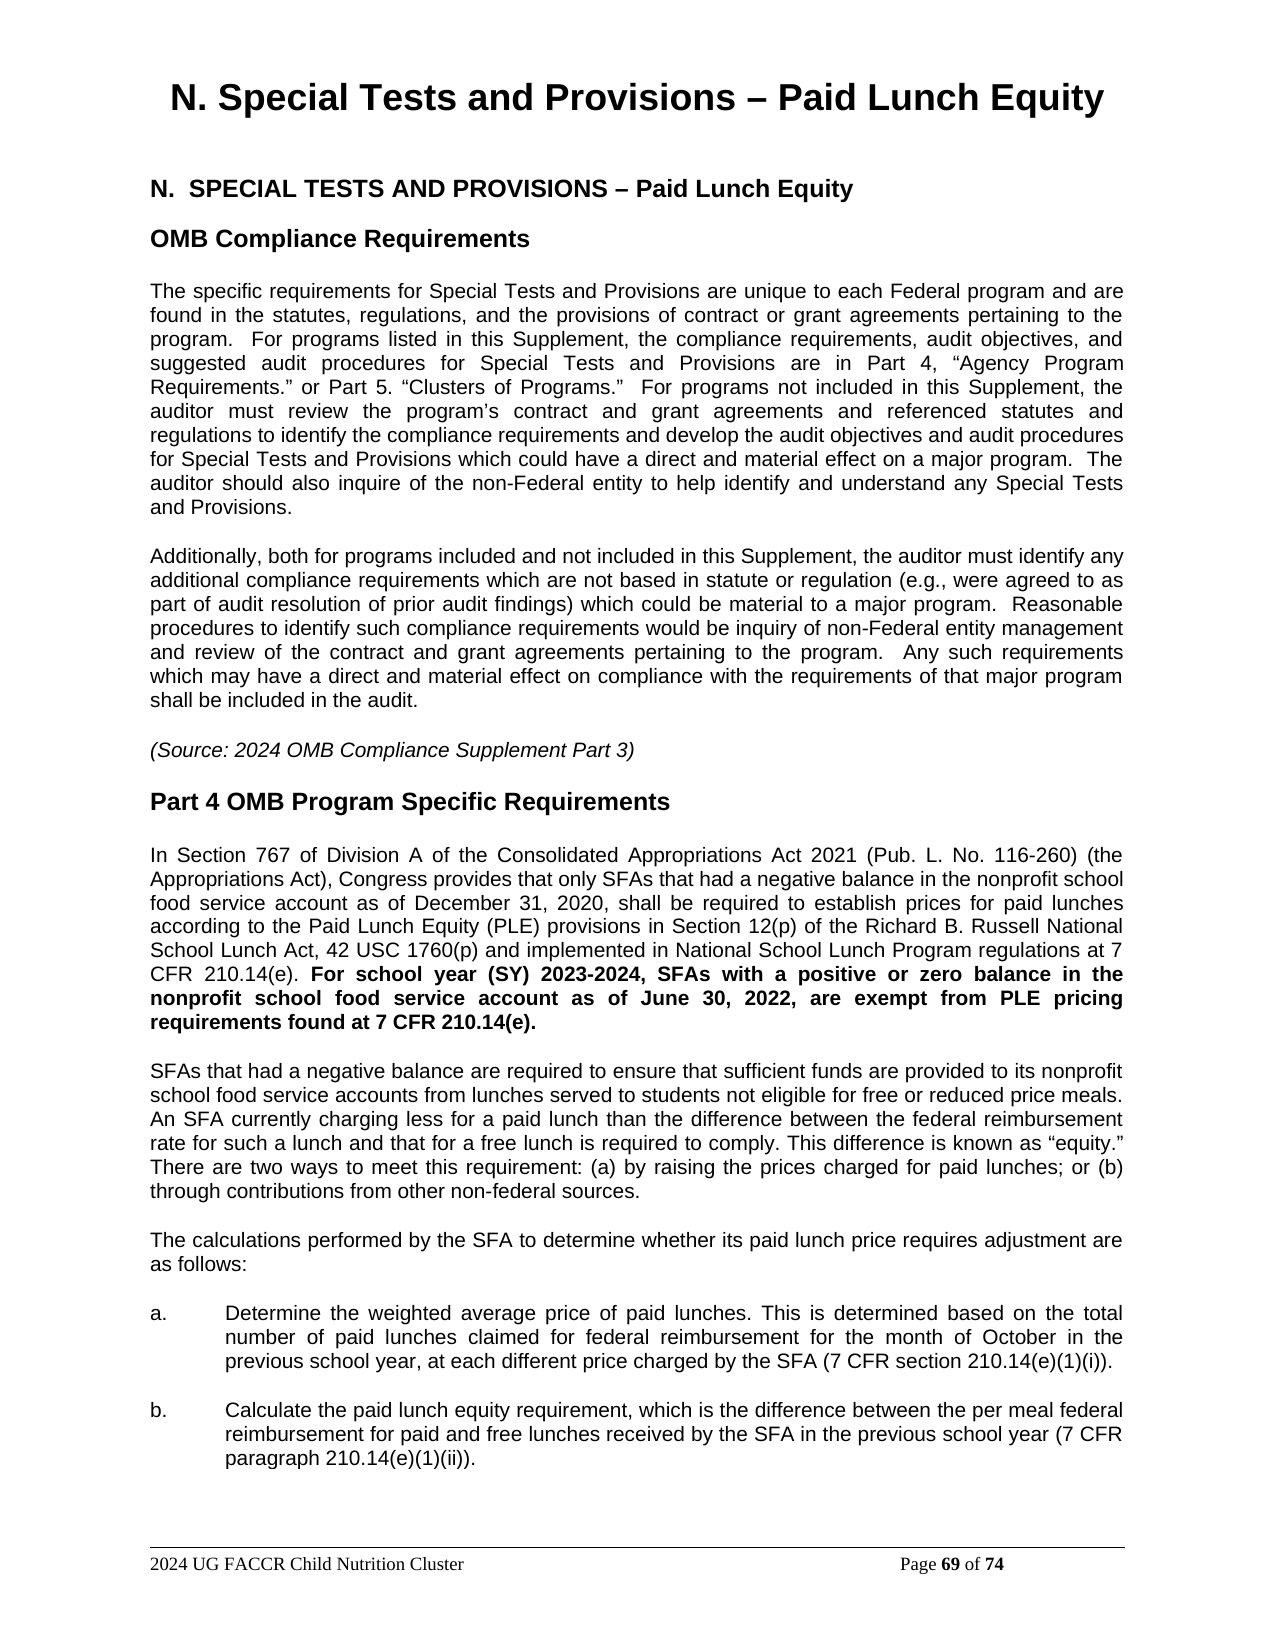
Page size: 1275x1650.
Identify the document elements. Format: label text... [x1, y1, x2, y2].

text a. Determine the weighted average price of paid lunches. This is determined based on the total number of paid lunches claimed for federal reimbursement for the month of October in the previous school year, at each different price charged by the SFA (7 CFR section 210.14(e)(1)(i)). [150, 1299, 1125, 1373]
subtitle N. SPECIAL TESTS AND PROVISIONS – Paid Lunch Equity [150, 174, 1125, 203]
text The specific requirements for Special Tests and Provisions are unique to each Federal program and are found in the statutes, regulations, and the provisions of contract or grant agreements pertaining to the program. For programs listed in this Supplement, the compliance requirements, audit objectives, and suggested audit procedures for Special Tests and Provisions are in Part 4, “Agency Program Requirements.” or Part 5. “Clusters of Programs.” For programs not included in this Supplement, the auditor must review the program’s contract and grant agreements and referenced statutes and regulations to identify the compliance requirements and develop the audit objectives and audit procedures for Special Tests and Provisions which could have a direct and material effect on a major program. The auditor should also inquire of the non-Federal entity to help identify and understand any Special Tests and Provisions. [150, 279, 1125, 519]
text Additionally, both for programs included and not included in this Supplement, the auditor must identify any additional compliance requirements which are not based in statute or regulation (e.g., were agreed to as part of audit resolution of prior audit findings) which could be material to a major program. Reasonable procedures to identify such compliance requirements would be inquiry of non-Federal entity management and review of the contract and grant agreements pertaining to the program. Any such requirements which may have a direct and material effect on compliance with the requirements of that major program shall be included in the audit. [150, 542, 1125, 712]
text In Section 767 of Division A of the Consolidated Appropriations Act 2021 (Pub. L. No. 116-260) (the Appropriations Act), Congress provides that only SFAs that had a negative balance in the nonprofit school food service account as of December 31, 2020, shall be required to establish prices for paid lunches according to the Paid Lunch Equity (PLE) provisions in Section 12(p) of the Richard B. Russell National School Lunch Act, 42 USC 1760(p) and implemented in National School Lunch Program regulations at 7 CFR 210.14(e). For school year (SY) 2023-2024, SFAs with a positive or zero balance in the nonprofit school food service account as of June 30, 2022, are exempt from PLE pricing requirements found at 7 CFR 210.14(e). [150, 842, 1125, 1034]
text (Source: 2024 OMB Compliance Supplement Part 3) [150, 738, 1125, 762]
text SFAs that had a negative balance are required to ensure that sufficient funds are provided to its nonprofit school food service accounts from lunches served to students not eligible for free or reduced price meals. An SFA currently charging less for a paid lunch than the difference between the federal reimbursement rate for such a lunch and that for a free lunch is required to comply. This difference is known as “equity.” There are two ways to meet this requirement: (a) by raising the prices charged for paid lunches; or (b) through contributions from other non-federal sources. [150, 1057, 1125, 1203]
text The calculations performed by the SFA to determine whether its paid lunch price requires adjustment are as follows: [150, 1226, 1125, 1276]
subtitle OMB Compliance Requirements [150, 228, 1125, 253]
text Part 4 OMB Program Specific Requirements [150, 787, 1125, 816]
text b. Calculate the paid lunch equity requirement, which is the difference between the per meal federal reimbursement for paid and free lunches received by the SFA in the previous school year (7 CFR paragraph 210.14(e)(1)(ii)). [150, 1396, 1125, 1469]
